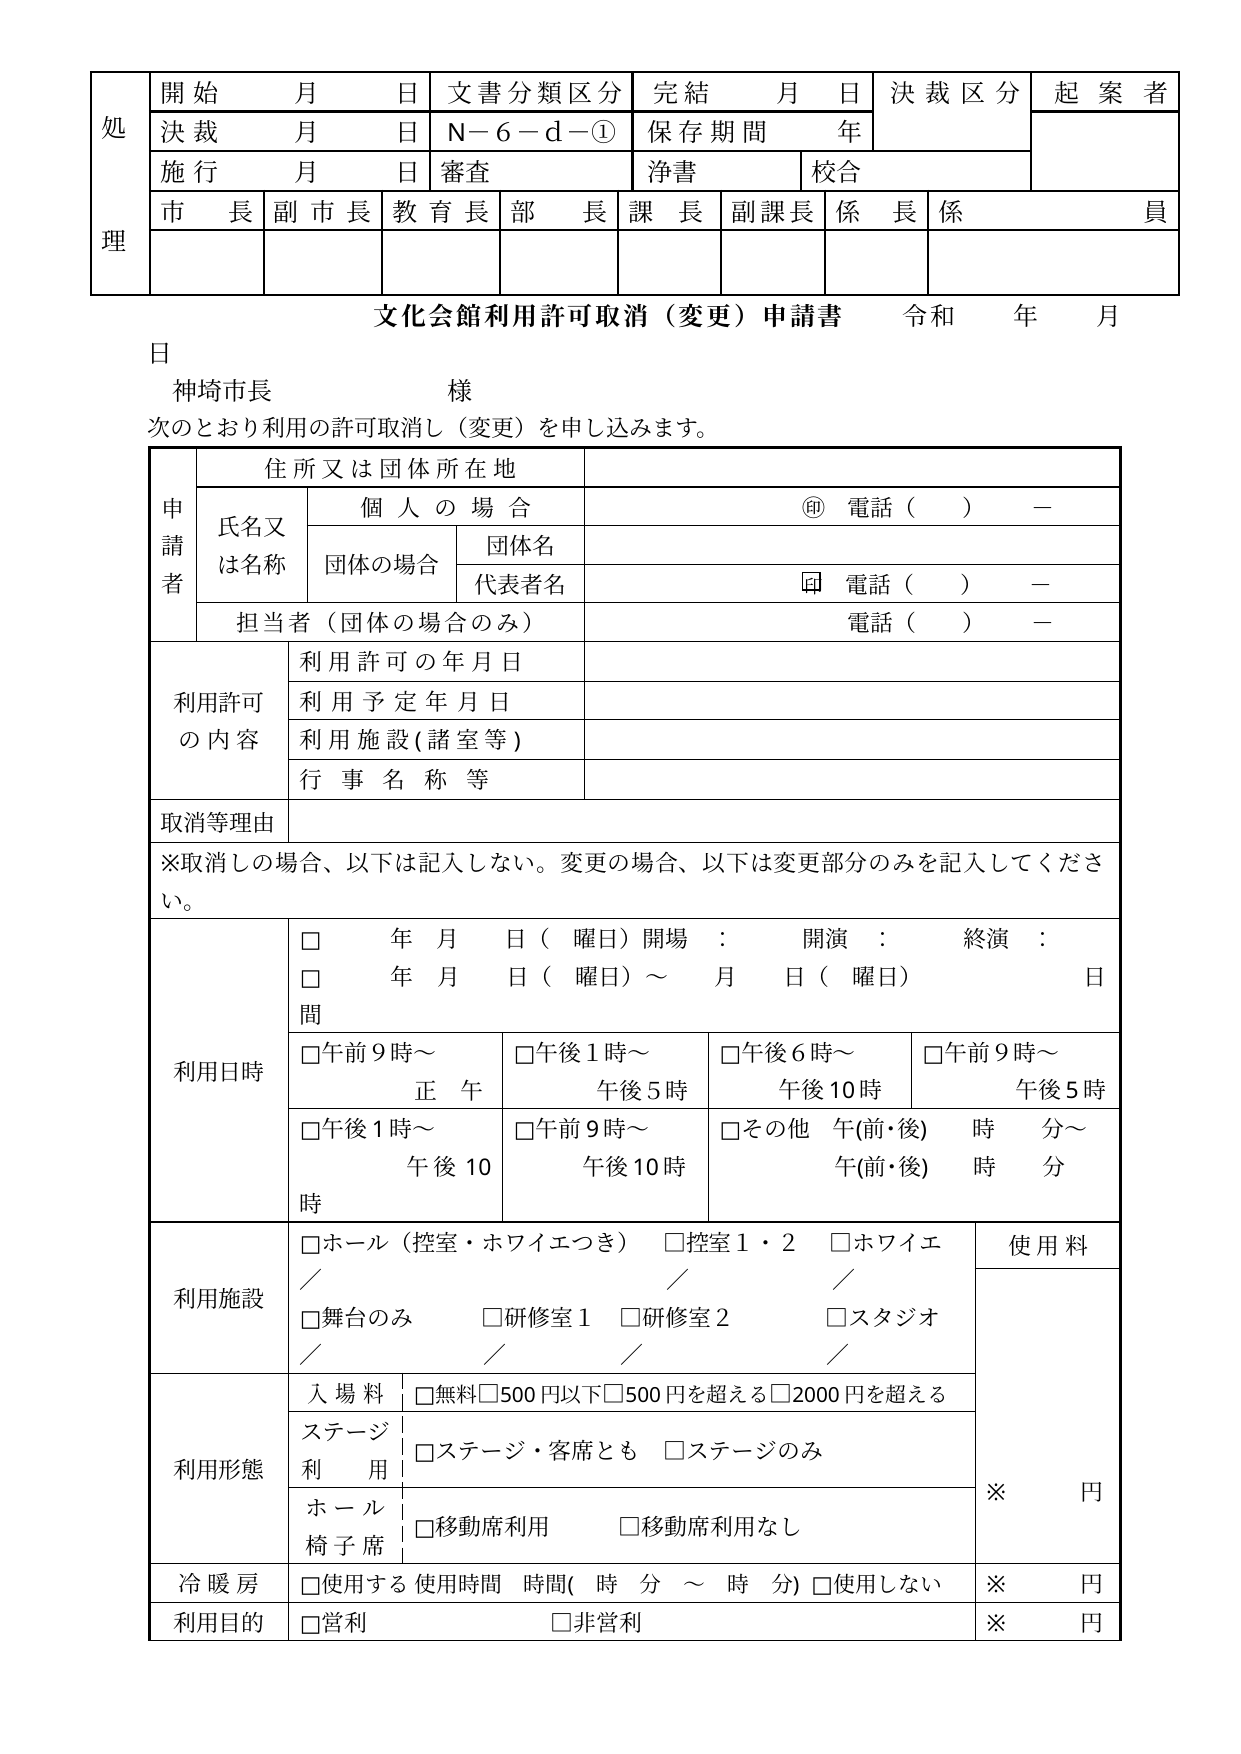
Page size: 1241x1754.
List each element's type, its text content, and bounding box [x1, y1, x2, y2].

table_cell 取消等理由 [151, 800, 288, 842]
text 神埼市長 様 [148, 371, 1122, 408]
table_cell 団体の場合 [308, 526, 456, 602]
table_cell [929, 231, 1178, 294]
table_header 完結 月 日 [634, 73, 872, 110]
table_header 文書分類区分 [431, 73, 631, 110]
table_cell [289, 800, 1119, 842]
table_cell 部長 [501, 192, 617, 229]
table_cell 施行 月 日 [151, 152, 429, 189]
table_cell □午前9時～ 午後10時 [503, 1109, 708, 1221]
table_cell 浄書 [634, 152, 800, 189]
table_header 住所又は団体所在地 [197, 449, 584, 486]
text 次のとおり利用の許可取消し（変更）を申し込みます。 [148, 408, 1122, 446]
table_cell [151, 231, 263, 294]
table_cell 団体名 [457, 526, 584, 563]
table_cell [383, 231, 499, 294]
table_cell ※取消しの場合、以下は記入しない。変更の場合、以下は変更部分のみを記入してください。 [151, 843, 1119, 918]
table_cell □営利 □非営利 [289, 1603, 975, 1640]
table_cell 係 長 [826, 192, 927, 229]
table_header 開始 月 日 [151, 73, 429, 110]
table_cell 使用料 [976, 1223, 1119, 1267]
table_header 起案者 [1032, 73, 1178, 110]
table_cell 審査 [431, 152, 631, 189]
table_cell 利用目的 [151, 1603, 288, 1640]
table_cell 副市長 [265, 192, 381, 229]
table_cell ※ 円 [976, 1564, 1119, 1602]
table_cell [585, 526, 1119, 563]
table_cell 教育長 [383, 192, 499, 229]
table_cell 印 電話（ ） － [585, 565, 1119, 602]
table_cell □移動席利用 □移動席利用なし [402, 1488, 975, 1563]
table_cell □無料□500円以下□500円を超える□2000円を超える [402, 1374, 975, 1411]
table_cell 利用施設(諸室等) [289, 720, 584, 759]
table_cell □ホール（控室・ホワイエつき） □控室１・２ □ホワイエ ／ ／ ／ □舞台のみ □研修室１ □研修室２ □スタジオ ／ ／ ／ ／ [289, 1223, 975, 1372]
table_cell 利用日時 [151, 919, 288, 1221]
table_cell □使用する 使用時間 時間( 時 分 ～ 時 分) □使用しない [289, 1564, 975, 1602]
table_header 申 請 者 [151, 449, 196, 641]
table_cell □午後６時～ 午後10時 [709, 1033, 911, 1108]
table_cell 氏名又 は名称 [197, 488, 307, 602]
table_cell [619, 231, 720, 294]
table_cell 保存期間 年 [634, 113, 872, 150]
table_cell 利用形態 [151, 1374, 288, 1563]
table_cell 校合 [802, 152, 1030, 189]
table_cell ステージ利 用 [289, 1412, 402, 1487]
table_cell [722, 231, 824, 294]
table_cell [826, 231, 927, 294]
table_cell 入 場 料 [289, 1374, 402, 1411]
table_cell □午前９時～ 正 午 [289, 1033, 502, 1108]
table_header [585, 449, 1119, 486]
table_cell 課 長 [619, 192, 720, 229]
table_cell 利用許可 の 内 容 [151, 642, 288, 799]
table_cell 副課長 [722, 192, 824, 229]
table_cell [585, 720, 1119, 759]
table_cell [585, 760, 1119, 799]
text 文化会館利用許可取消（変更）申請書 令和 年 月 日 [148, 296, 1122, 371]
table_cell ※ 円 [976, 1603, 1119, 1640]
table_cell □午後1時～ 午後10時 [289, 1109, 502, 1221]
table_cell [1032, 113, 1178, 189]
table_cell 行事名称等 [289, 760, 584, 799]
table_cell □ 年 月 日（ 曜日）開場 ： 開演 ： 終演 ： □ 年 月 日（ 曜日）～ 月 日（ 曜日） 日間 [289, 919, 1119, 1032]
table_cell 利用予定年月日 [289, 682, 584, 719]
table_cell 市長 [151, 192, 263, 229]
table_cell 電話（ ） － [585, 603, 1119, 641]
table_cell 利用施設 [151, 1223, 288, 1372]
table_cell 利用許可の年月日 [289, 642, 584, 681]
table_cell [585, 642, 1119, 681]
table_cell 係員 [929, 192, 1178, 229]
table_cell 冷暖房 [151, 1564, 288, 1602]
table_cell □ステージ・客席とも □ステージのみ [402, 1412, 975, 1487]
table_cell □午前９時～ 午後5時 [912, 1033, 1119, 1108]
table_cell [501, 231, 617, 294]
table_cell □その他 午(前･後) 時 分～ 午(前･後) 時 分 [709, 1109, 1119, 1221]
table_cell 個人の場合 [308, 488, 584, 525]
table_cell [585, 682, 1119, 719]
table_cell 決裁 月 日 [151, 113, 429, 150]
table_cell ㊞ 電話（ ） － [585, 488, 1119, 525]
table_cell 代表者名 [457, 565, 584, 602]
table_cell ※ 円 [976, 1269, 1119, 1563]
table_cell [265, 231, 381, 294]
table_header 決裁区分 [874, 73, 1030, 150]
table_cell 担当者（団体の場合のみ） [197, 603, 584, 641]
table_cell □午後１時～ 午後５時 [503, 1033, 708, 1108]
table_cell N－６－ｄ－① [431, 113, 631, 150]
table_cell ホール 椅子席 [289, 1488, 402, 1563]
table_header 処 理 [92, 73, 149, 294]
